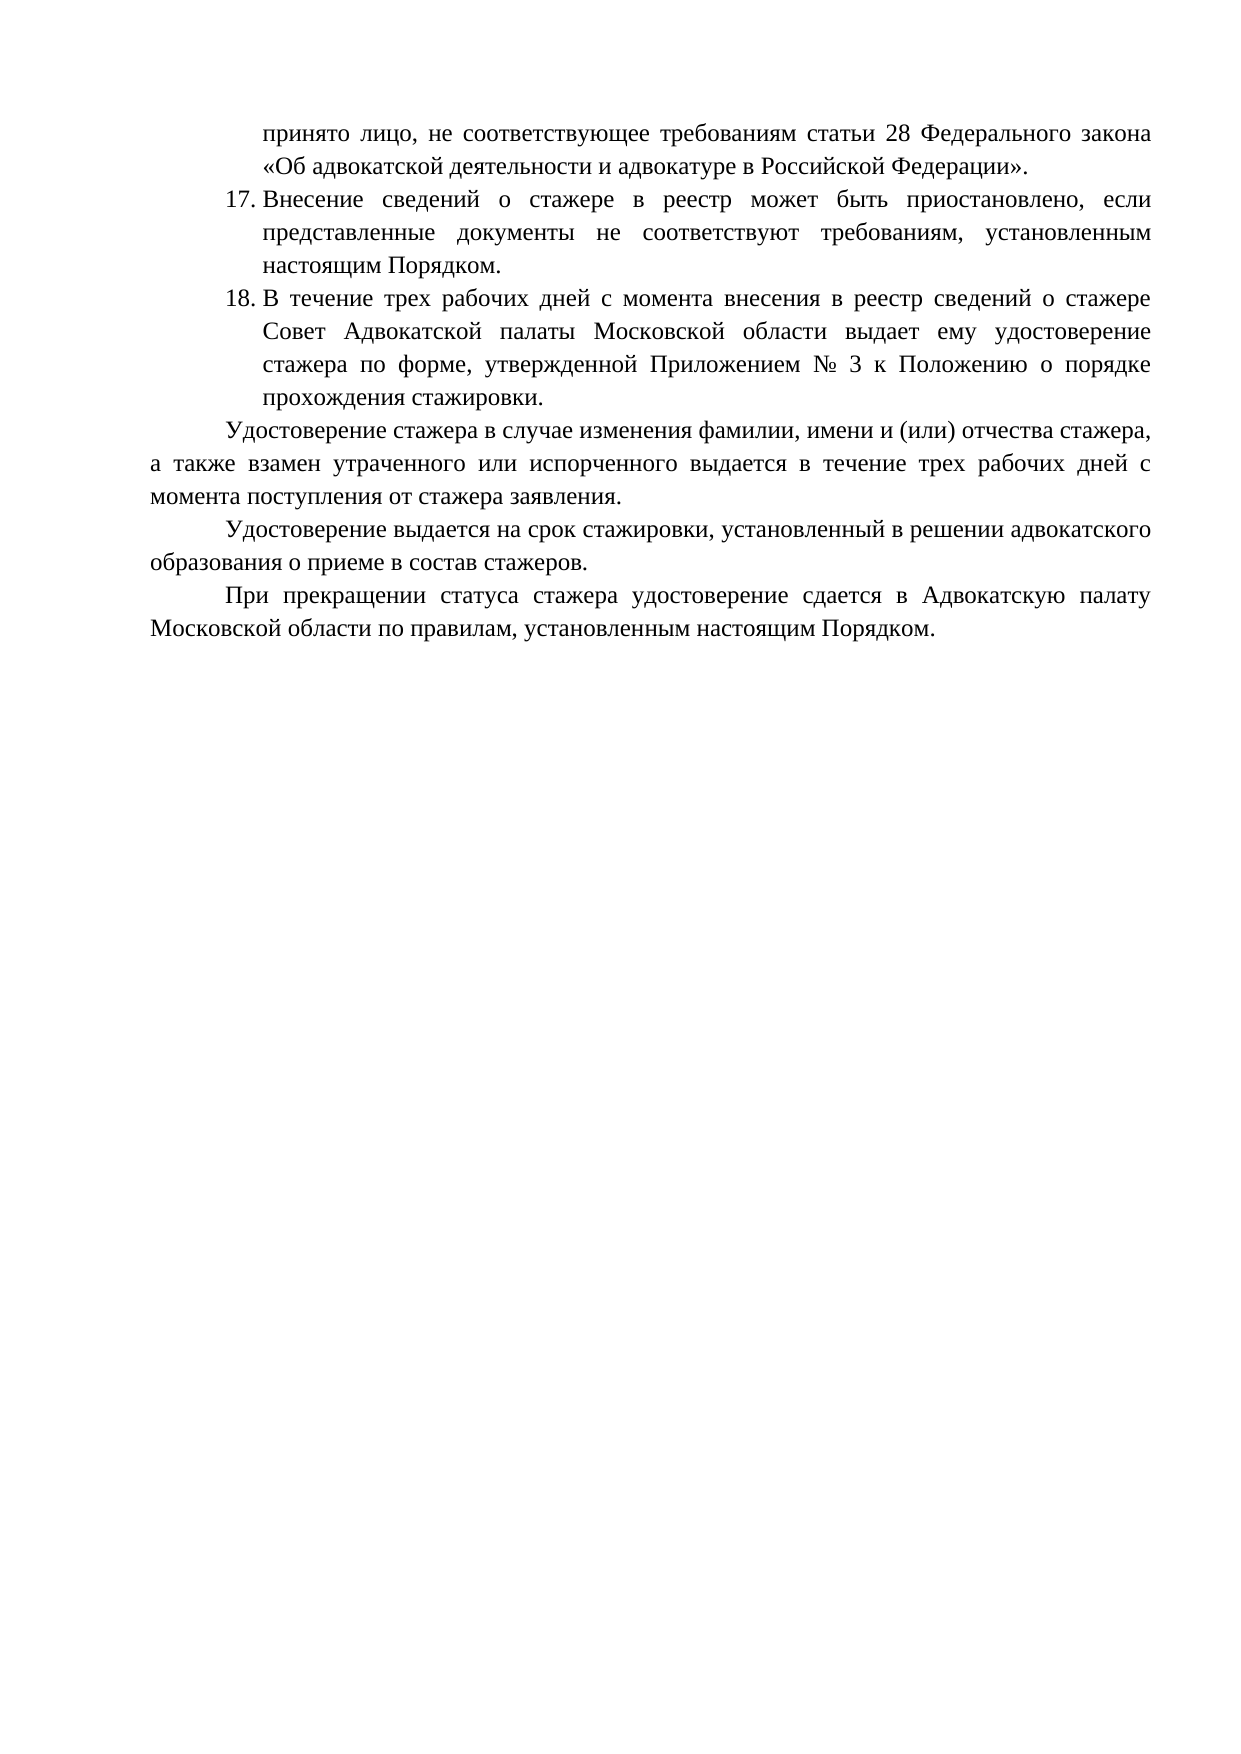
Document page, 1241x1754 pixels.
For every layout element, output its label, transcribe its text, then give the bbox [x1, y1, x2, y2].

list В течение трех рабочих дней с момента внесения в реестр сведений о стажере Совет Адвокатской палаты Московской области выдает ему удостоверение стажера по форме, утвержденной Приложением № 3 к Положению о порядке прохождения стажировки. [225, 283, 1152, 411]
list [225, 118, 1152, 180]
text Удостоверение стажера в случае изменения фамилии, имени и (или) отчества стажера, а также взамен утраченного или испорченного выдается в течение трех рабочих дней с момента поступления от стажера заявления. [150, 415, 1152, 510]
text При прекращении статуса стажера удостоверение сдается в Адвокатскую палату Московской области по правилам, установленным настоящим Порядком. [150, 581, 1152, 642]
text Удостоверение выдается на срок стажировки, установленный в решении адвокатского образования о приеме в состав стажеров. [150, 514, 1152, 576]
list Внесение сведений о стажере в реестр может быть приостановлено, если представленные документы не соответствуют требованиям, установленным настоящим Порядком. [225, 184, 1152, 279]
